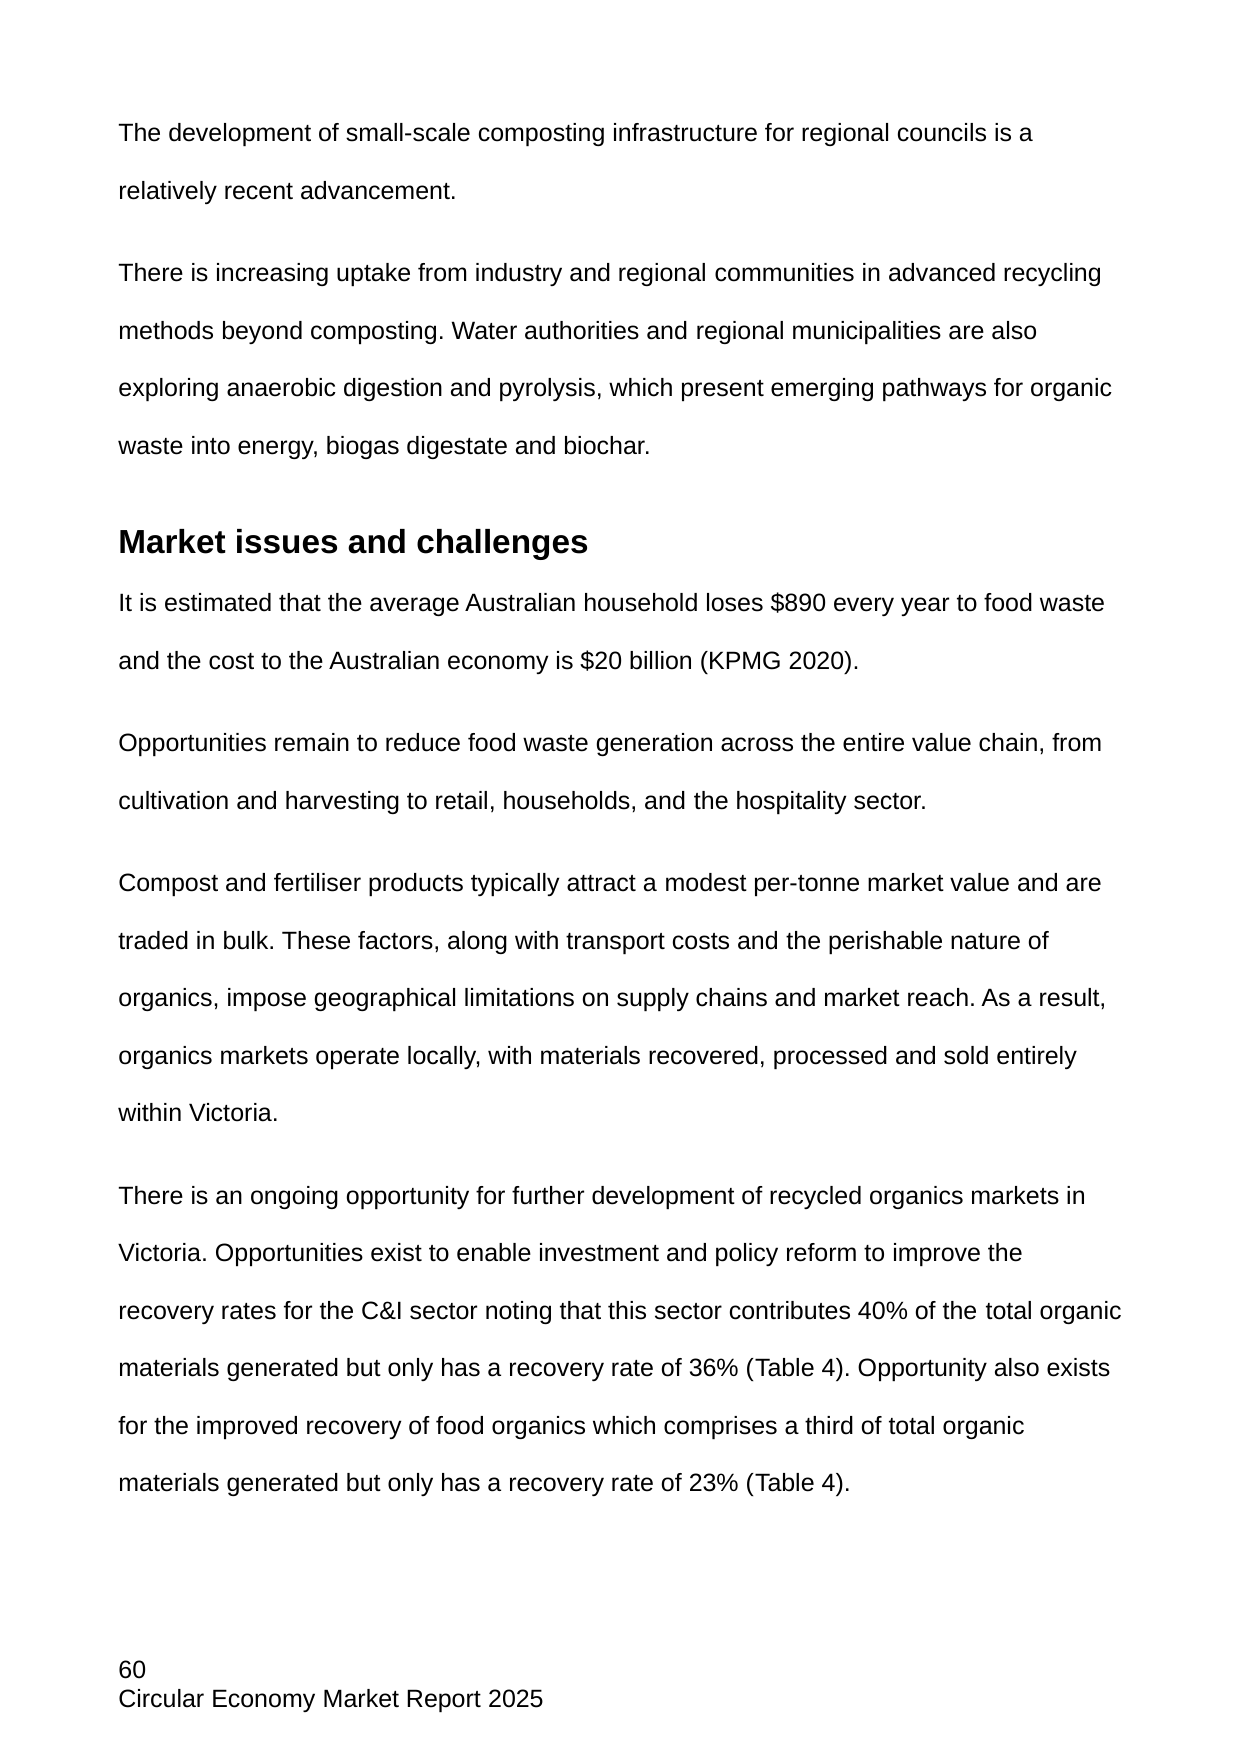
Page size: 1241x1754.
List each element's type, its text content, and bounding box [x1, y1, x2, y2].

text Opportunities remain to reduce food waste generation across the entire value chain, from cultivation and harvesting to retail, households, and the hospitality sector. [118, 728, 1122, 814]
text The development of small-scale composting infrastructure for regional councils is a relatively recent advancement. [118, 118, 1122, 204]
text It is estimated that the average Australian household loses $890 every year to food waste and the cost to the Australian economy is $20 billion (KPMG 2020). [118, 588, 1122, 674]
text Compost and fertiliser products typically attract a modest per-tonne market value and are traded in bulk. These factors, along with transport costs and the perishable nature of organics, impose geographical limitations on supply chains and market reach. As a result, organics markets operate locally, with materials recovered, processed and sold entirely within Victoria. [118, 868, 1122, 1127]
subtitle Market issues and challenges [118, 513, 1122, 563]
text There is increasing uptake from industry and regional communities in advanced recycling methods beyond composting. Water authorities and regional municipalities are also exploring anaerobic digestion and pyrolysis, which present emerging pathways for organic waste into energy, biogas digestate and biochar. [118, 258, 1122, 459]
